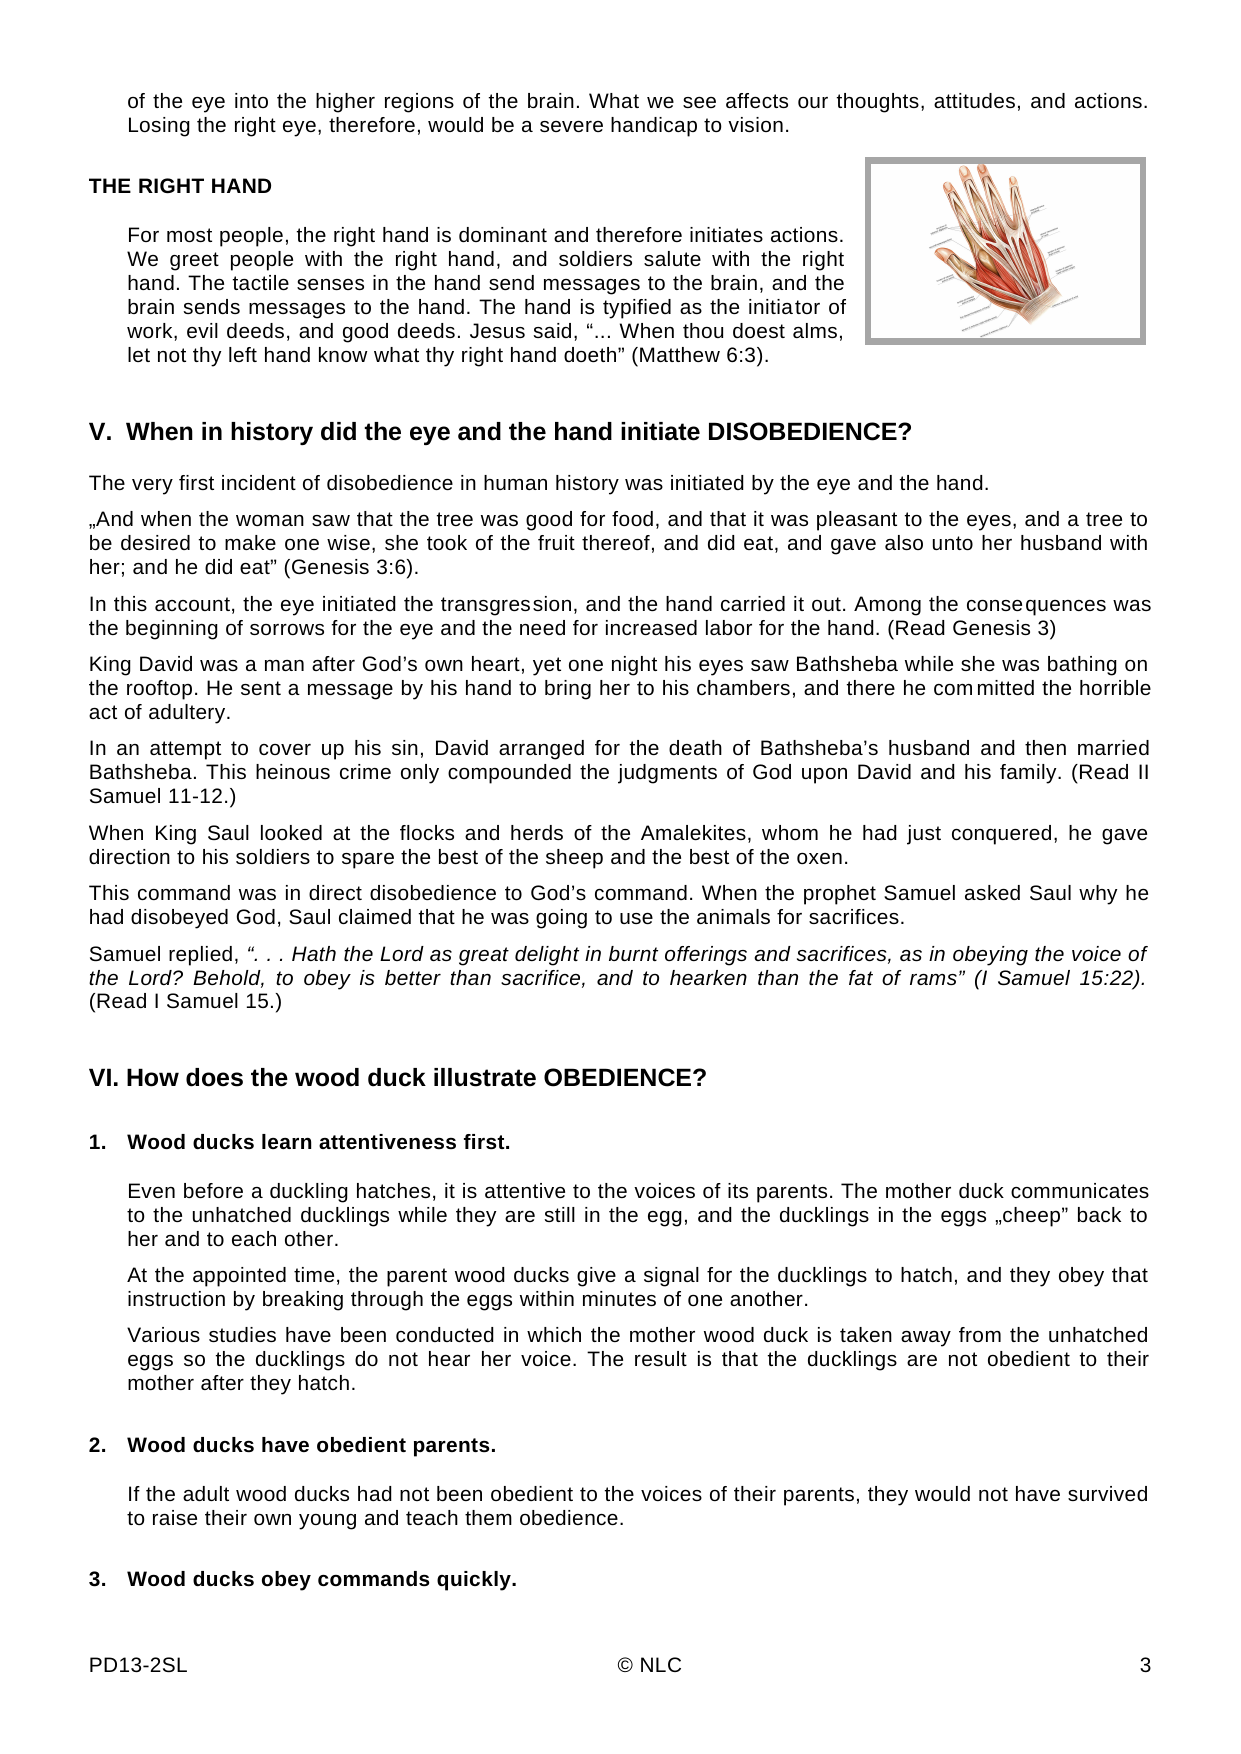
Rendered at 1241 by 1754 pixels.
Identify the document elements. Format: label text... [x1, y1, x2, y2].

text This command was in direct disobedience to God’s command. When the prophet Samuel asked Saul why he had disobeyed God, Saul claimed that he was going to use the animals for sacrifices. [89, 881, 1152, 929]
text Samuel replied, “. . . Hath the Lord as great delight in burnt offerings and sacrifices, as in obeying the voice of the Lord? Behold, to obey is better than sacrifice, and to hearken than the fat of rams” (I Samuel ). (Read I Samuel 15.) [89, 941, 1152, 1013]
text In an attempt to cover up his sin, David arranged for the death of Bathsheba’s husband and then married Bathsheba. This heinous crime only compounded the judgments of God upon David and his family. (Read II Samuel 11-12.) [89, 736, 1152, 808]
subtitle V. When in history did the eye and the hand initiate DISOBEDIENCE? [89, 417, 1152, 446]
text If the adult wood ducks had not been obedient to the voices of their parents, they would not have survived to raise their own young and teach them obedience. [127, 1482, 1152, 1529]
subtitle VI. How does the wood duck illustrate OBEDIENCE? [89, 1063, 1152, 1092]
text For most people, the right hand is dominant and therefore initiates actions. We greet people with the right hand, and soldiers salute with the right hand. The tactile senses in the hand send messages to the brain, and the brain sends messages to the hand. The hand is typified as the initiator of work, evil deeds, and good deeds. Jesus said, “... When thou doest alms, let not thy left hand know what thy right hand doeth” (Matthew 6:3). [127, 223, 1152, 367]
text When King Saul looked at the flocks and herds of the Amalekites, whom he had just conquered, he gave direction to his soldiers to spare the best of the sheep and the best of the oxen. [89, 821, 1152, 868]
text Various studies have been conducted in which the mother wood duck is taken away from the unhatched eggs so the ducklings do not hear her voice. The result is that the ducklings are not obedient to their mother after they hatch. [127, 1323, 1152, 1395]
subtitle 2. Wood ducks have obedient parents. [89, 1433, 1152, 1457]
text „And when the woman saw that the tree was good for food, and that it was pleasant to the eyes, and a tree to be desired to make one wise, she took of the fruit thereof, and did eat, and gave also unto her husband with her; and he did eat” (Genesis 3:6). [89, 507, 1152, 579]
text King David was a man after God’s own heart, yet one night his eyes saw Bathsheba while she was bathing on the rooftop. He sent a message by his hand to bring her to his chambers, and there he committed the horrible act of adultery. [89, 652, 1152, 724]
subtitle 1. Wood ducks learn attentiveness first. [89, 1129, 1152, 1153]
text The very first incident of disobedience in human history was initiated by the eye and the hand. [89, 471, 1152, 494]
text In this account, the eye initiated the transgression, and the hand carried it out. Among the consequences was the beginning of sorrows for the eye and the need for increased labor for the hand. (Read Genesis 3) [89, 591, 1152, 639]
subtitle THE RIGHT HAND [89, 174, 865, 198]
picture [871, 164, 1140, 338]
text At the appointed time, the parent wood ducks give a signal for the ducklings to hatch, and they obey that instruction by breaking through the eggs within minutes of one another. [127, 1263, 1152, 1311]
subtitle 3. Wood ducks obey commands quickly. [89, 1567, 1152, 1591]
text Even before a duckling hatches, it is attentive to the voices of its parents. The mother duck communicates to the unhatched ducklings while they are still in the egg, and the ducklings in the eggs „cheep” back to her and to each other. [127, 1178, 1152, 1250]
